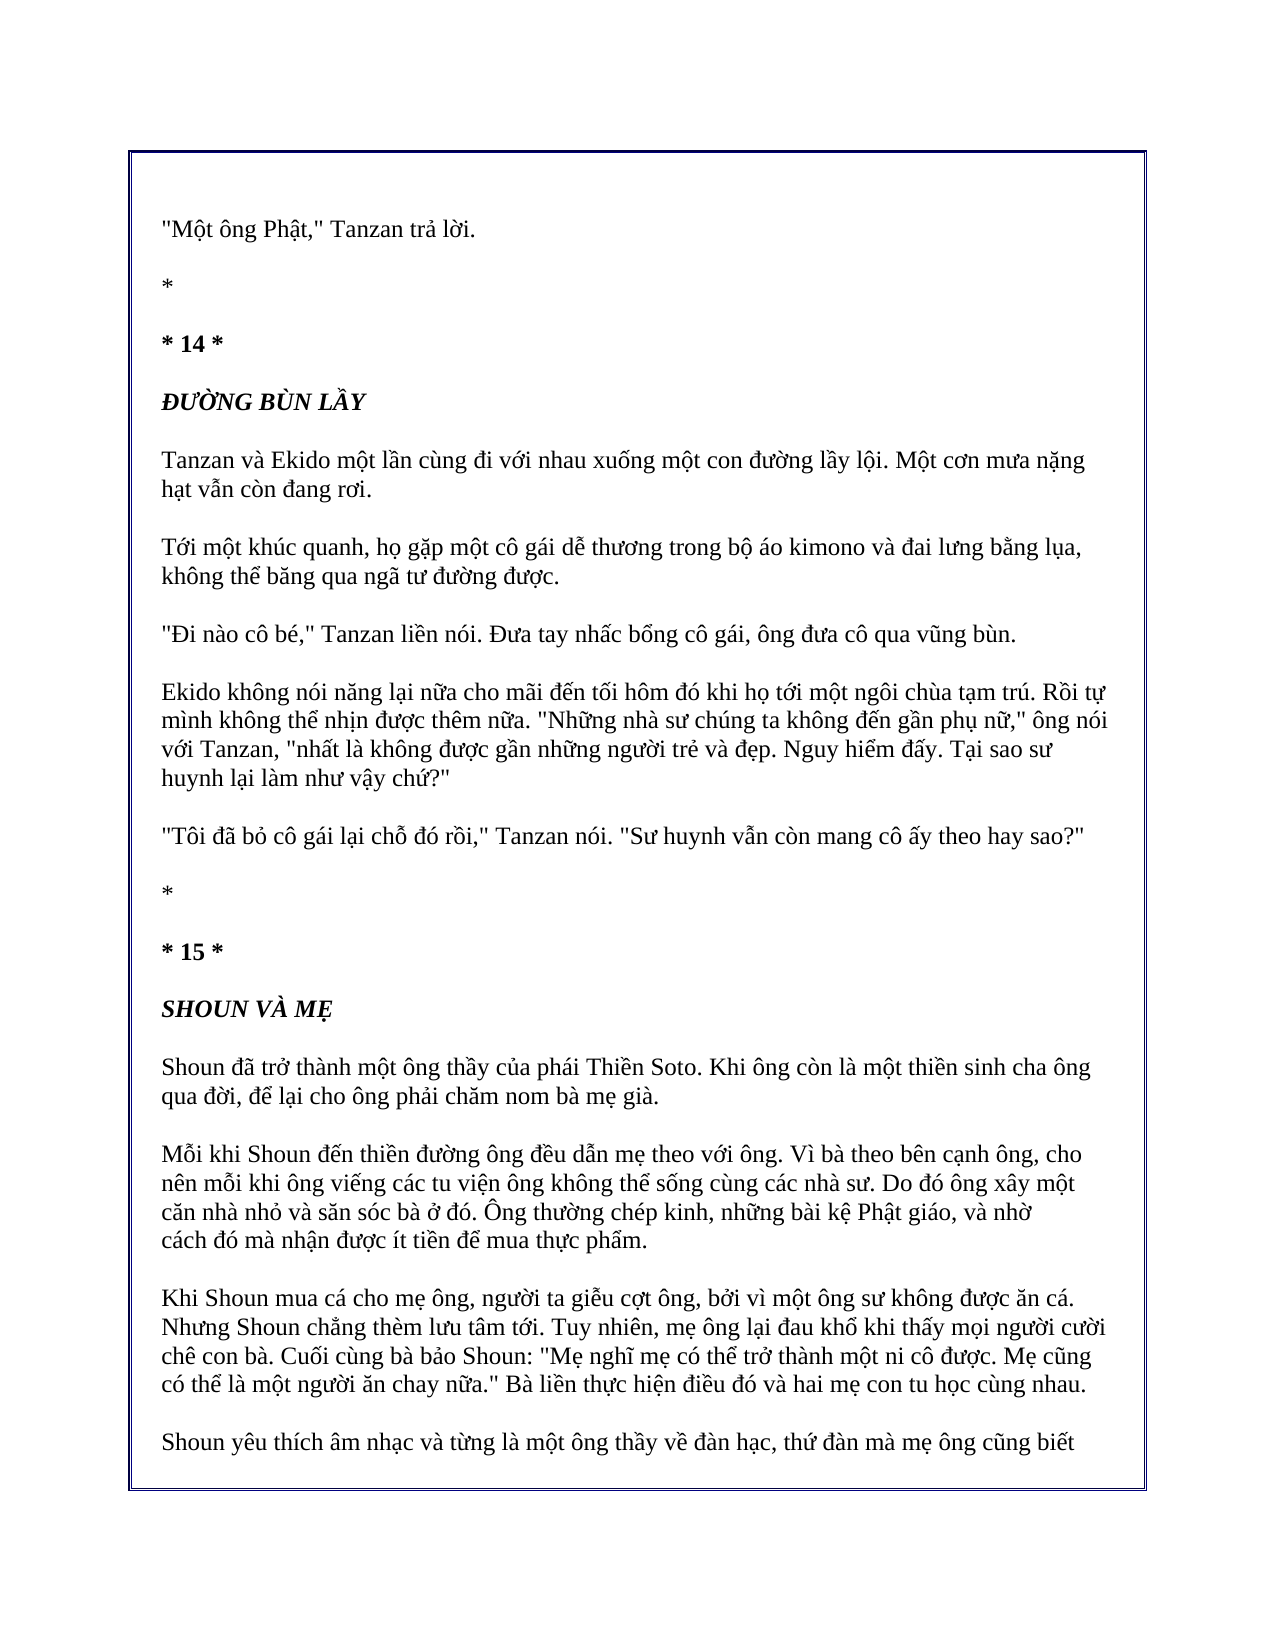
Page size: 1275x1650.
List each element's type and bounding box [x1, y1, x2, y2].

table_header [132, 153, 1144, 1487]
